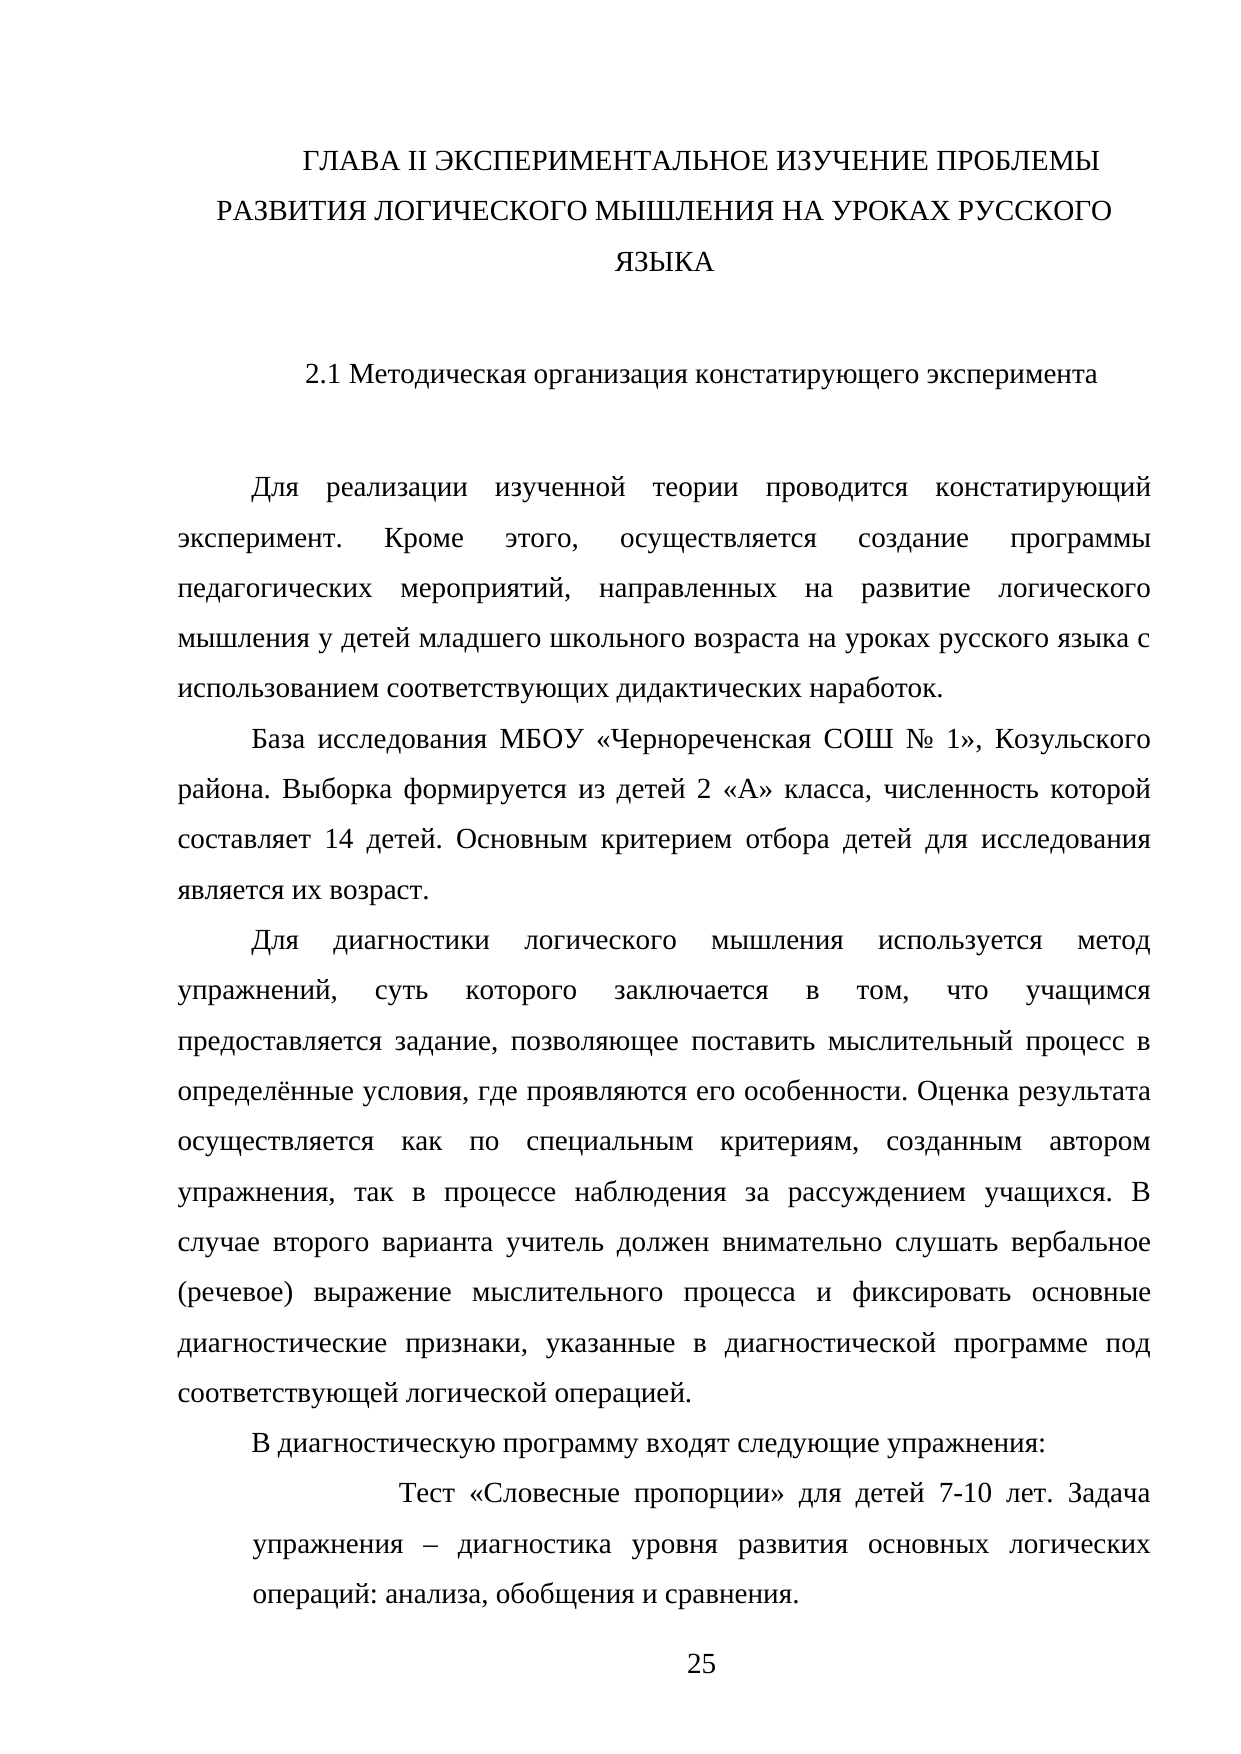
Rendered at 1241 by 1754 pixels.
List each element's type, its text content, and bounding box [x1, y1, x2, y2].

subtitle ГЛАВА II ЭКСПЕРИМЕНТАЛЬНОЕ ИЗУЧЕНИЕ ПРОБЛЕМЫ РАЗВИТИЯ ЛОГИЧЕСКОГО МЫШЛЕНИЯ НА УРОКАХ РУССКОГО ЯЗЫКА [177, 143, 1152, 277]
text Для диагностики логического мышления используется метод упражнений, суть которого заключается в том, что учащимся предоставляется задание, позволяющее поставить мыслительный процесс в определённые условия, где проявляются его особенности. Оценка результата осуществляется как по специальным критериям, созданным автором упражнения, так в процессе наблюдения за рассуждением учащихся. В случае второго варианта учитель должен внимательно слушать вербальное (речевое) выражение мыслительного процесса и фиксировать основные диагностические признаки, указанные в диагностической программе под соответствующей логической операцией. [177, 922, 1152, 1408]
list Тест «Словесные пропорции» для детей 7-10 лет. Задача упражнения – диагностика уровня развития основных логических операций: анализа, обобщения и сравнения. [252, 1476, 1152, 1610]
text База исследования МБОУ «Чернореченская СОШ № 1», Козульского района. Выборка формируется из детей 2 «А» класса, численность которой составляет 14 детей. Основным критерием отбора детей для исследования является их возраст. [177, 721, 1152, 905]
text Для реализации изученной теории проводится констатирующий эксперимент. Кроме этого, осуществляется создание программы педагогических мероприятий, направленных на развитие логического мышления у детей младшего школьного возраста на уроках русского языка с использованием соответствующих дидактических наработок. [177, 469, 1152, 704]
subtitle 2.1 Методическая организация констатирующего эксперимента [177, 357, 1152, 390]
text В диагностическую программу входят следующие упражнения: [177, 1425, 1152, 1459]
